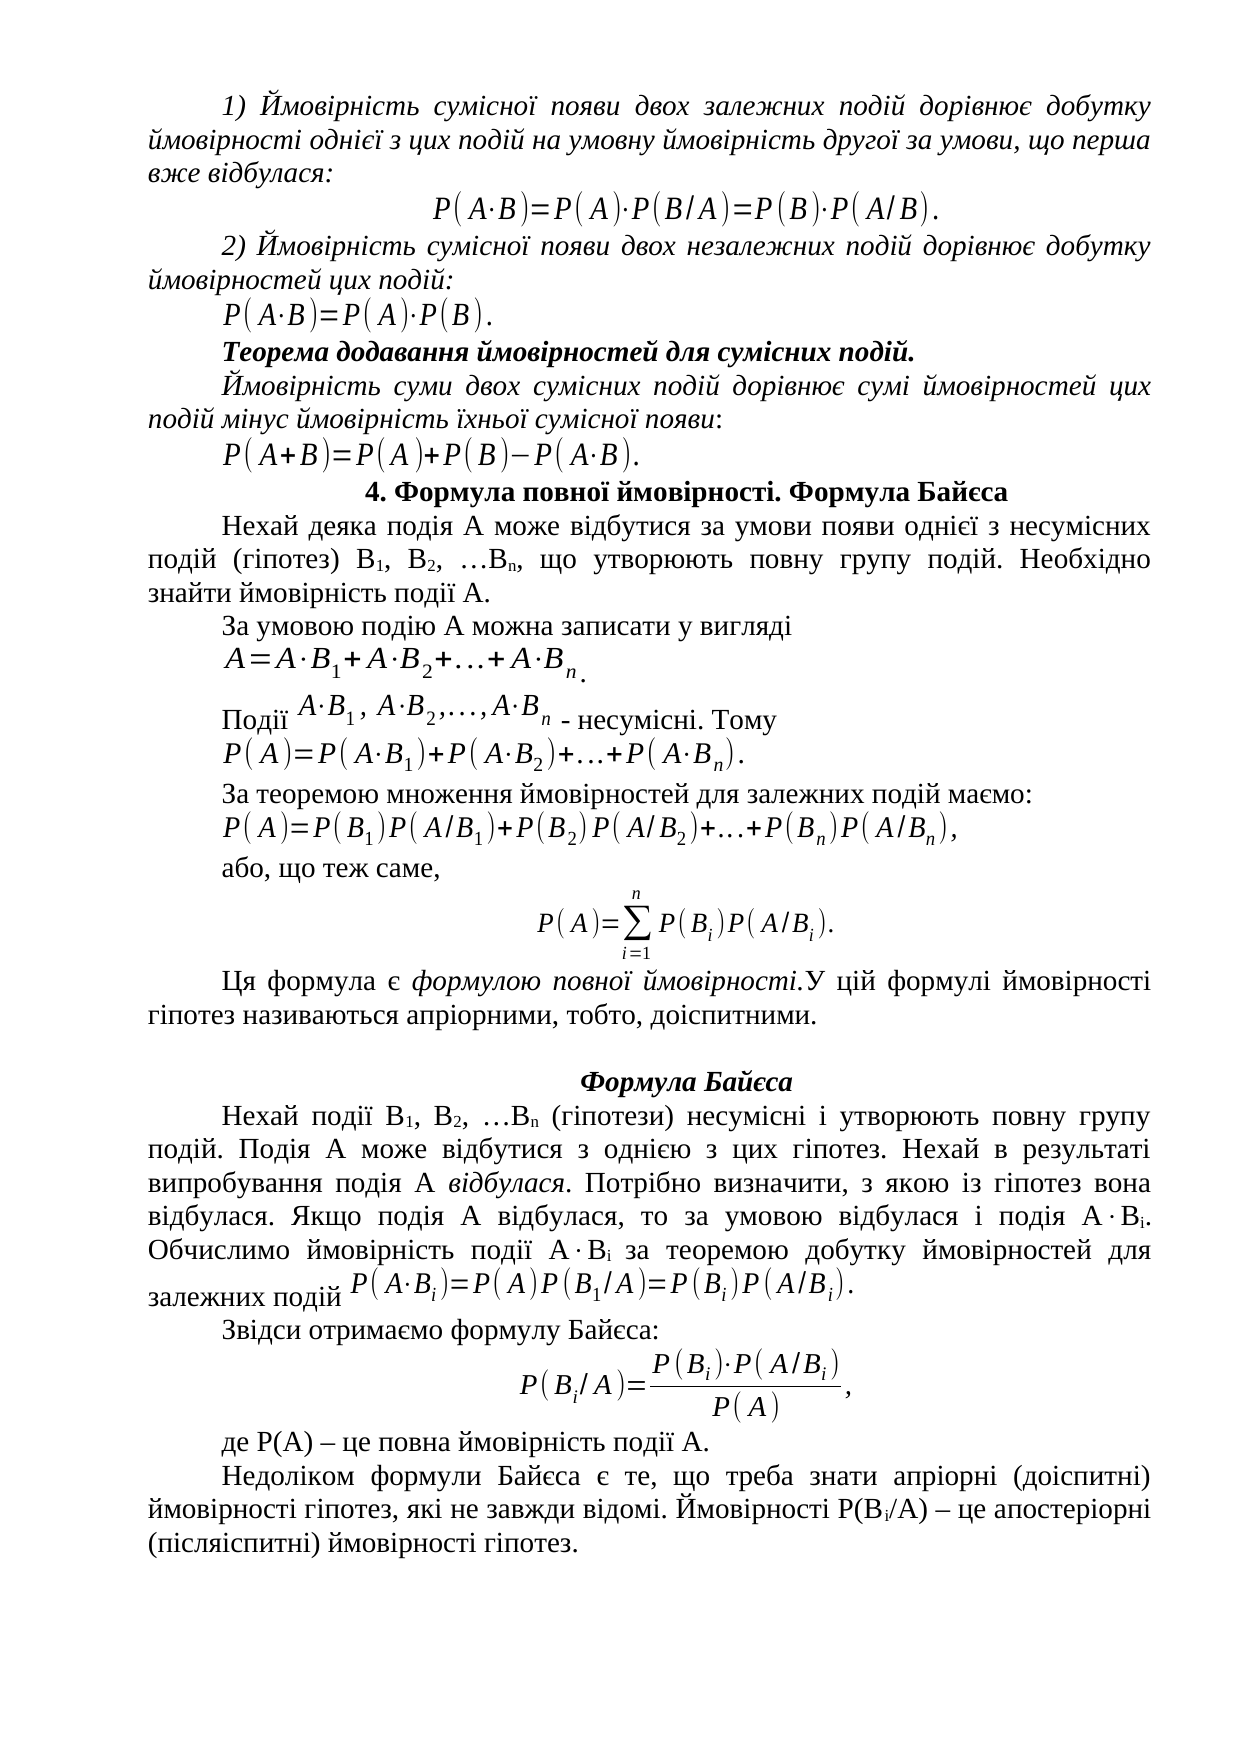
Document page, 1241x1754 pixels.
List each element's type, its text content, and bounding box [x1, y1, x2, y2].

text Недоліком формули Байєса є те, що треба знати апріорні (доіспитні) ймовірності гіпотез, які не завжди відомі. Ймовірності Р(Вi/А) – це апостеріорні (післяіспитні) ймовірності гіпотез. [148, 1458, 1152, 1558]
text Формула Байєса [148, 1064, 1152, 1098]
text Нехай деяка подія А може відбутися за умови появи однієї з несумісних подій (гіпотез) В1, В2, …Вn, що утворюють повну групу подій. Необхідно знайти ймовірність події А. [148, 508, 1152, 608]
text де Р(А) – це повна ймовірність події А. [148, 1424, 1152, 1458]
text Ймовірність суми двох сумісних подій дорівнює сумі ймовірностей цих подій мінус ймовірність їхньої сумісної появи: [148, 368, 1152, 435]
text Події - несумісні. Тому [148, 689, 1152, 736]
text Звідси отримаємо формулу Байєса: [148, 1312, 1152, 1346]
text Теорема додавання ймовірностей для сумісних подій. [148, 334, 1152, 368]
text 2) Ймовірність сумісної появи двох незалежних подій дорівнює добутку ймовірностей цих подій: [148, 228, 1152, 295]
text За теоремою множення ймовірностей для залежних подій маємо: [148, 776, 1152, 810]
text За умовою подію А можна записати у вигляді [148, 608, 1152, 642]
text Ця формула є формулою повної ймовірності.У цій формулі ймовірності гіпотез називаються апріорними, тобто, доіспитними. [148, 963, 1152, 1031]
text Нехай події В1, В2, …Вn (гіпотези) несумісні і утворюють повну групу подій. Подія А може відбутися з однією з цих гіпотез. Нехай в результаті випробування подія А відбулася. Потрібно визначити, з якою із гіпотез вона відбулася. Якщо подія А відбулася, то за умовою відбулася і подія АВi. Обчислимо ймовірність події АВi за теоремою добутку ймовірностей для залежних подій [148, 1098, 1152, 1312]
text 1) Ймовірність сумісної появи двох залежних подій дорівнює добутку ймовірності однієї з цих подій на умовну ймовірність другої за умови, що перша вже відбулася: [148, 88, 1152, 189]
text або, що теж саме, [148, 850, 1152, 884]
text 4. Формула повної ймовірності. Формула Байєса [148, 474, 1152, 508]
text . [148, 642, 1152, 689]
